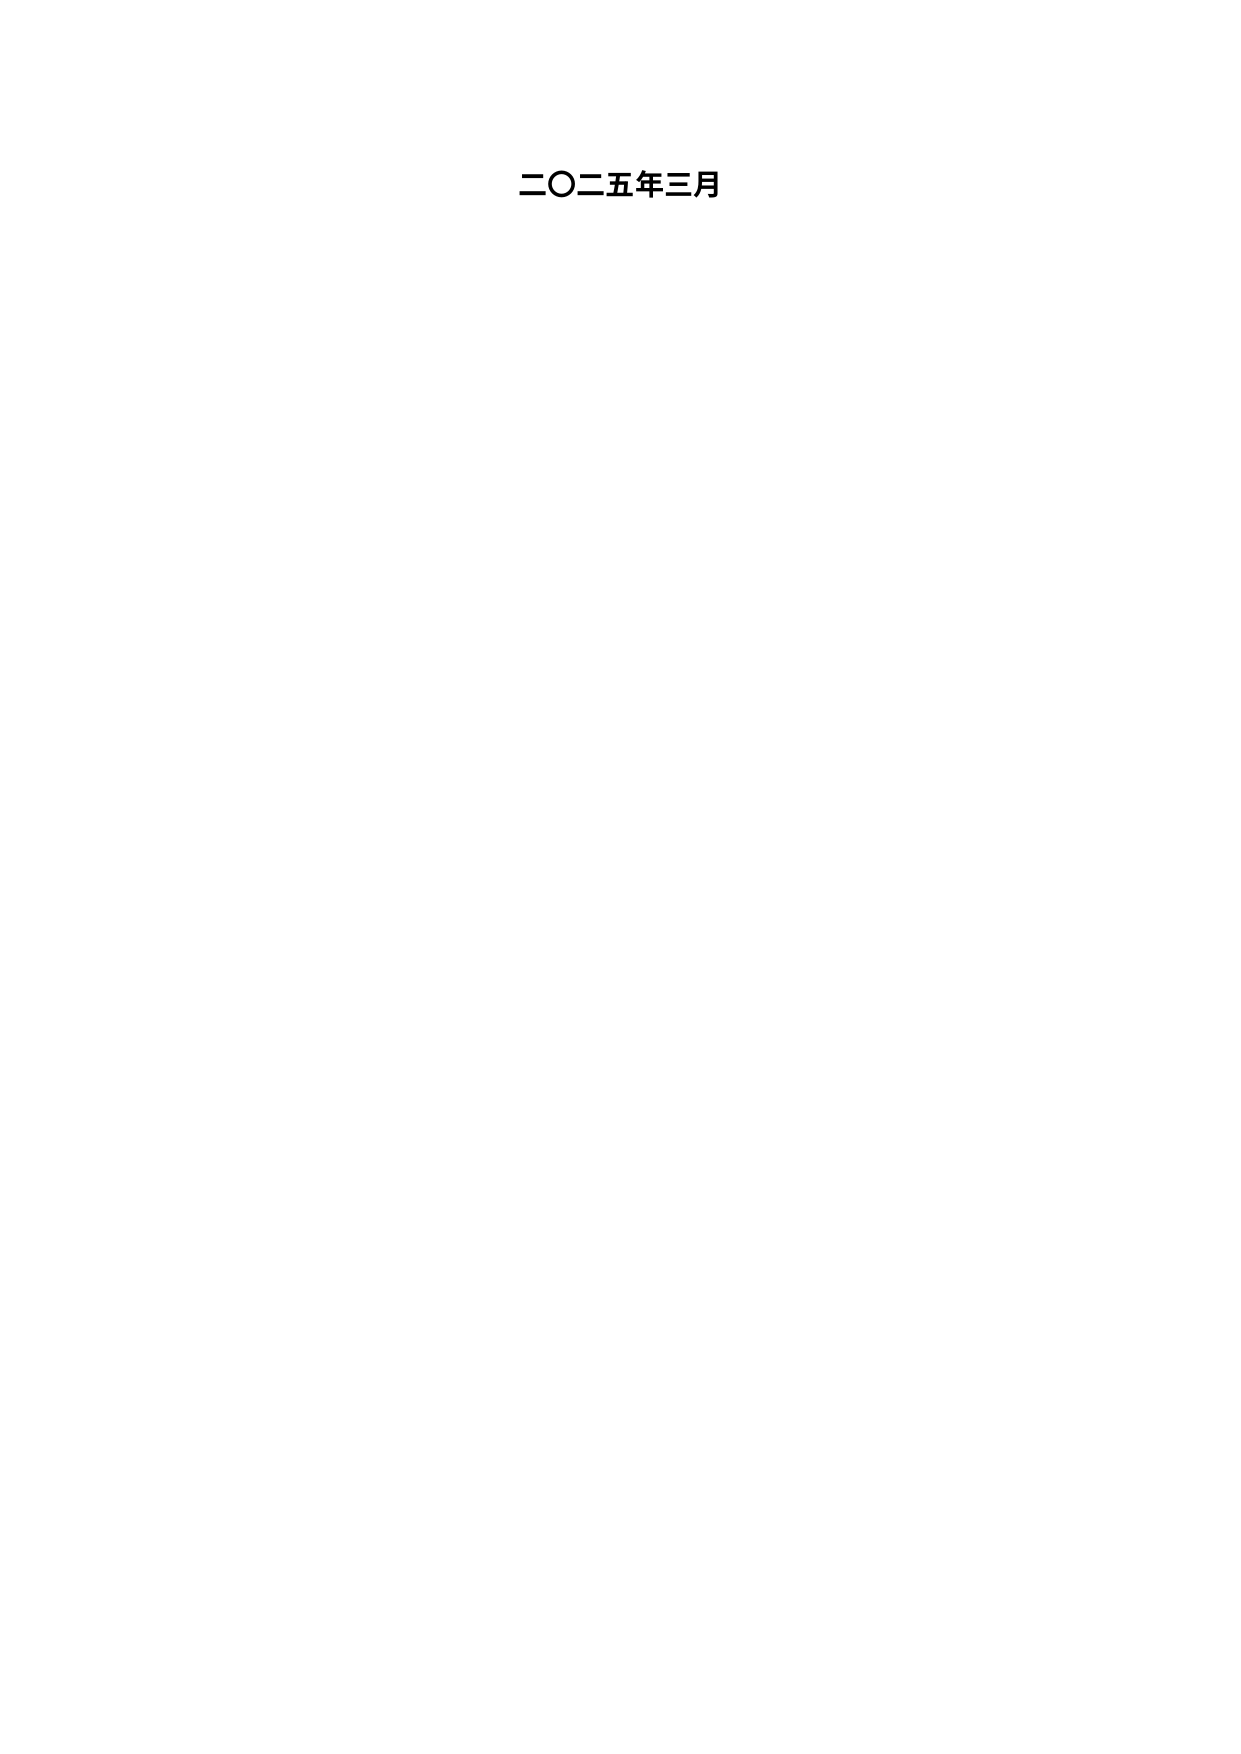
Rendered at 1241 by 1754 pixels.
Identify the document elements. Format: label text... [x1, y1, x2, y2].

text 二〇二五年三月 [187, 162, 1053, 204]
